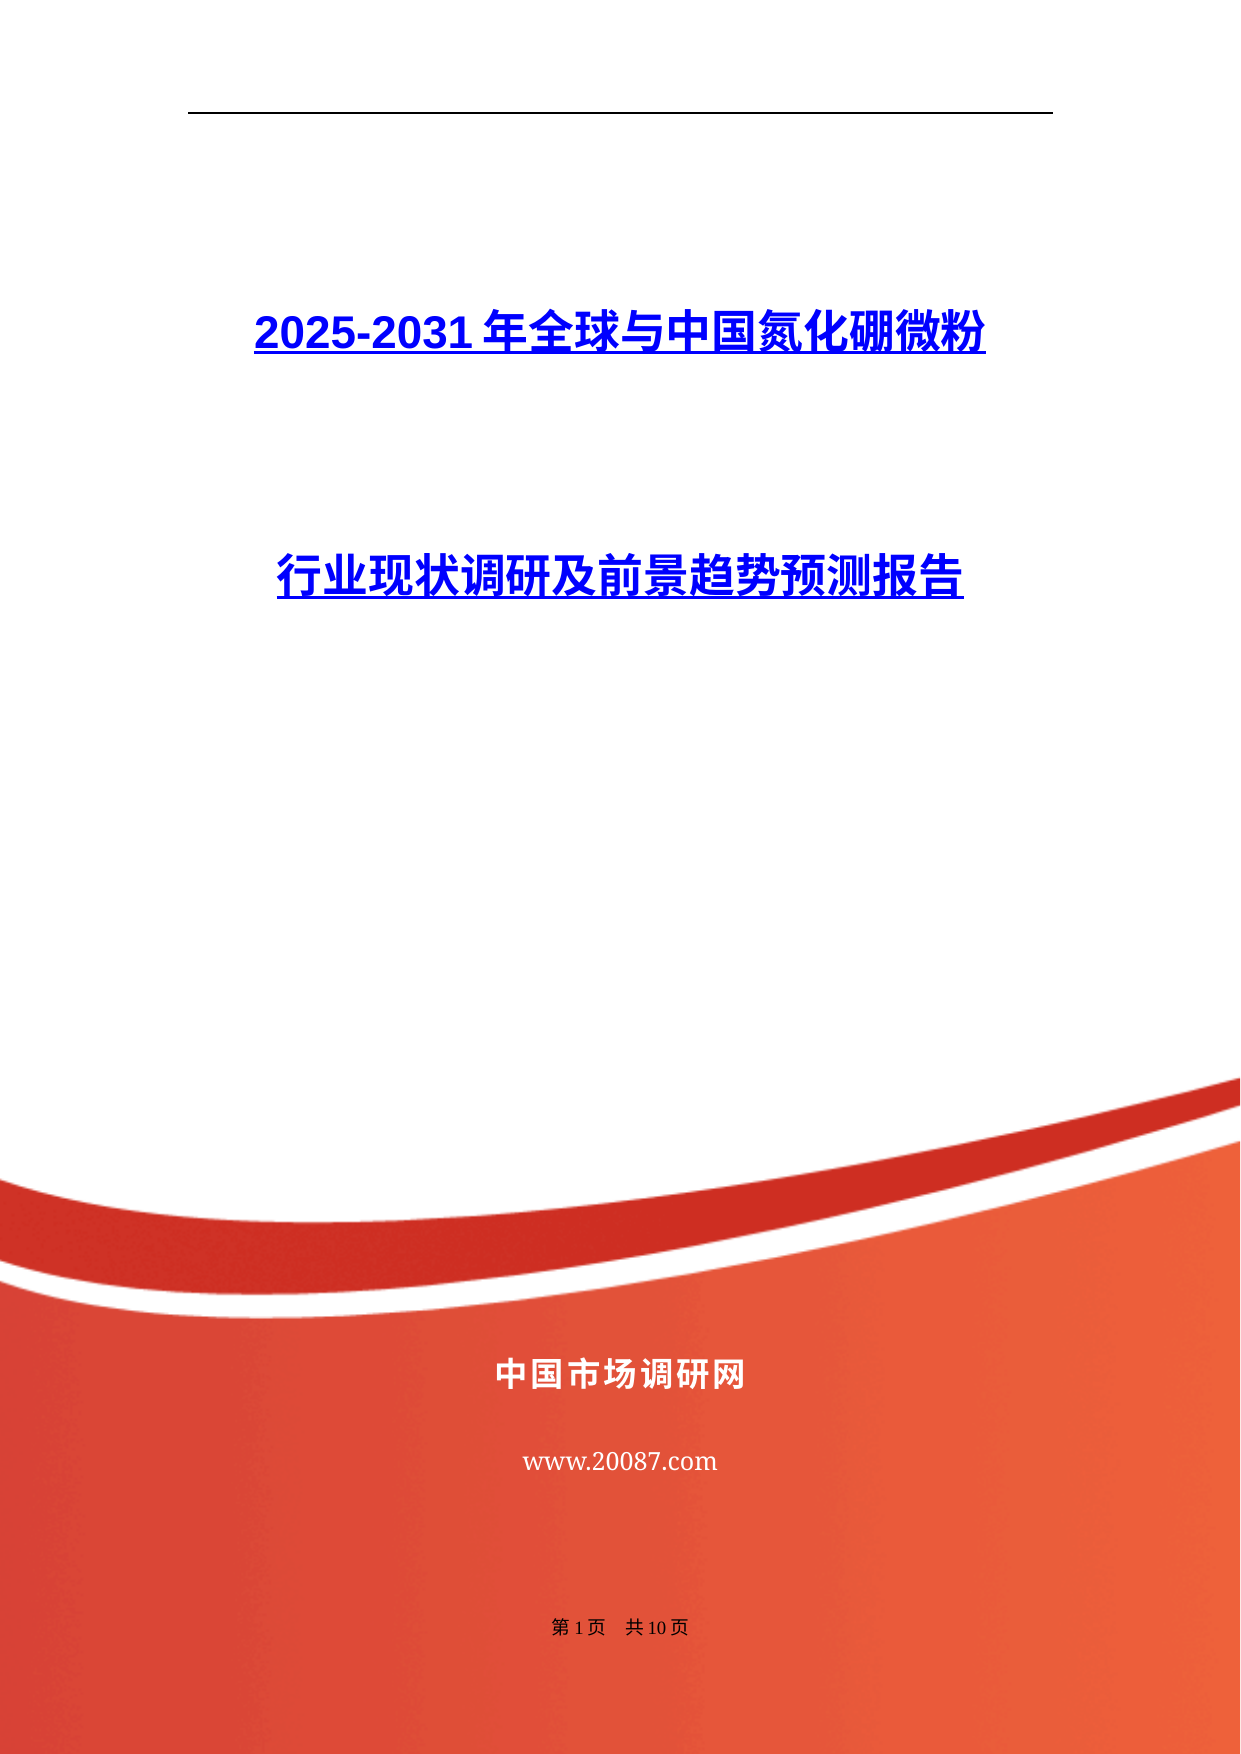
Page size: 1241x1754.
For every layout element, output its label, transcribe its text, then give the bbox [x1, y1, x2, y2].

text www.20087.com [187, 1428, 1053, 1493]
table_header 2025-2031年全球与中国氮化硼微粉行业现状调研及前景趋势预测报告 [188, 207, 1053, 773]
picture [0, 1006, 1241, 1754]
subtitle 中国市场调研网 [187, 1339, 1053, 1404]
